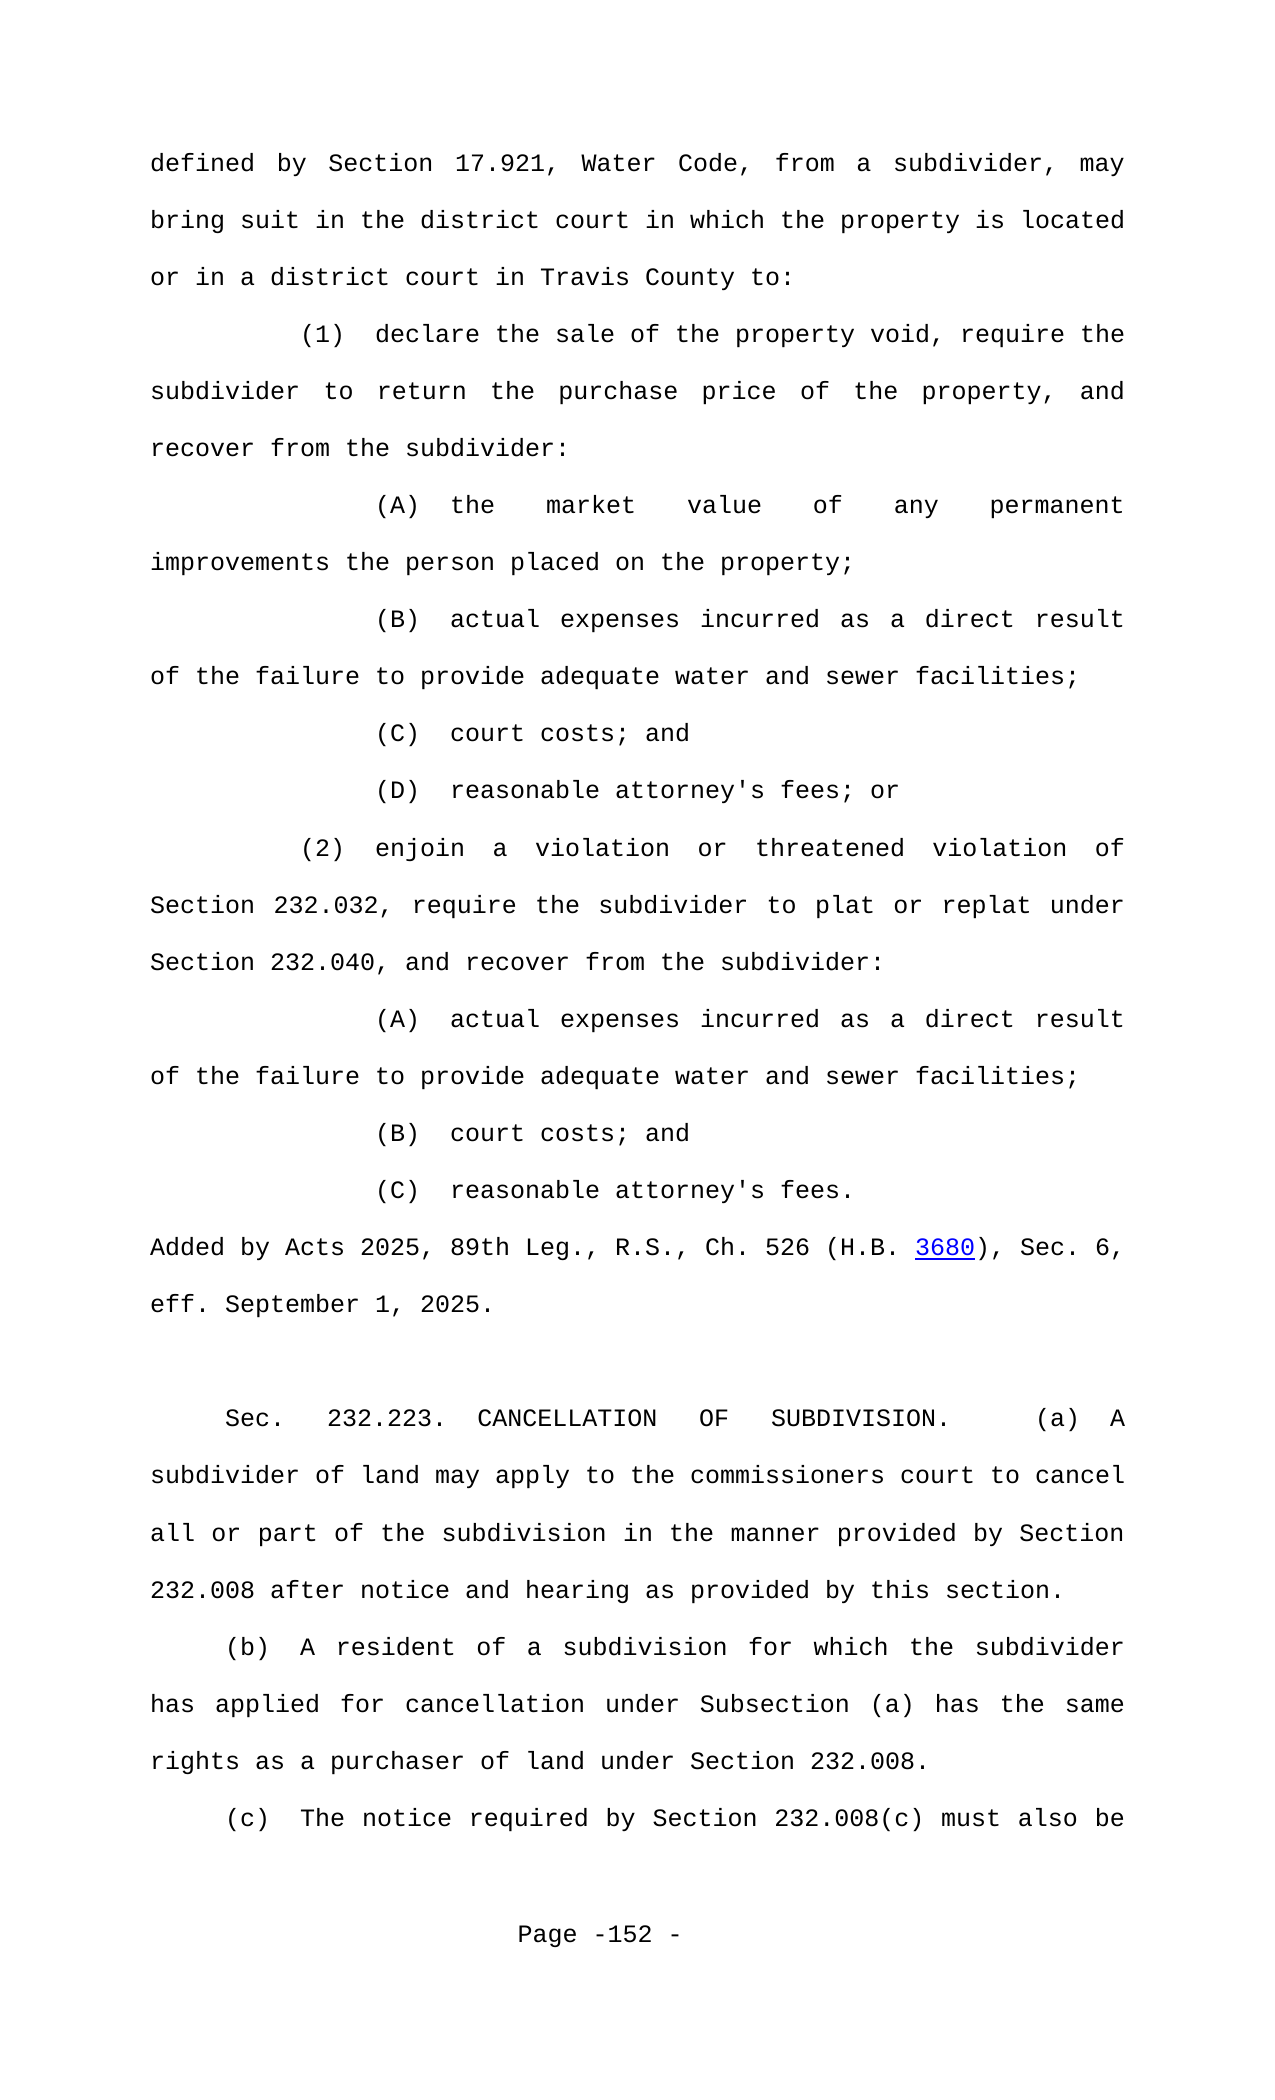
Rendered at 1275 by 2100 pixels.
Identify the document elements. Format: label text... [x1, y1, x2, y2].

text (A) the market value of any permanent improvements the person placed on the property; [150, 492, 1125, 578]
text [150, 1805, 1125, 1834]
text (C) reasonable attorney's fees. [150, 1177, 1125, 1206]
text Added by Acts 2025, 89th Leg., R.S., Ch. 526 (H.B. 3680), Sec. 6, eff. September 1, 2025. [150, 1234, 1125, 1320]
text (A) actual expenses incurred as a direct result of the failure to provide adequate water and sewer facilities; [150, 1006, 1125, 1092]
text (C) court costs; and [150, 721, 1125, 749]
text Sec. 232.223. CANCELLATION OF SUBDIVISION. (a) A subdivider of land may apply to the commissioners court to cancel all or part of the subdivision in the manner provided by Section 232.008 after notice and hearing as provided by this section. [150, 1406, 1125, 1606]
text (D) reasonable attorney's fees; or [150, 778, 1125, 806]
text (B) court costs; and [150, 1120, 1125, 1149]
text (1) declare the sale of the property void, require the subdivider to return the purchase price of the property, and recover from the subdivider: [150, 321, 1125, 464]
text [150, 150, 1125, 293]
text (b) A resident of a subdivision for which the subdivider has applied for cancellation under Subsection (a) has the same rights as a purchaser of land under Section 232.008. [150, 1634, 1125, 1777]
text (B) actual expenses incurred as a direct result of the failure to provide adequate water and sewer facilities; [150, 607, 1125, 692]
text (2) enjoin a violation or threatened violation of Section 232.032, require the subdivider to plat or replat under Section 232.040, and recover from the subdivider: [150, 835, 1125, 978]
